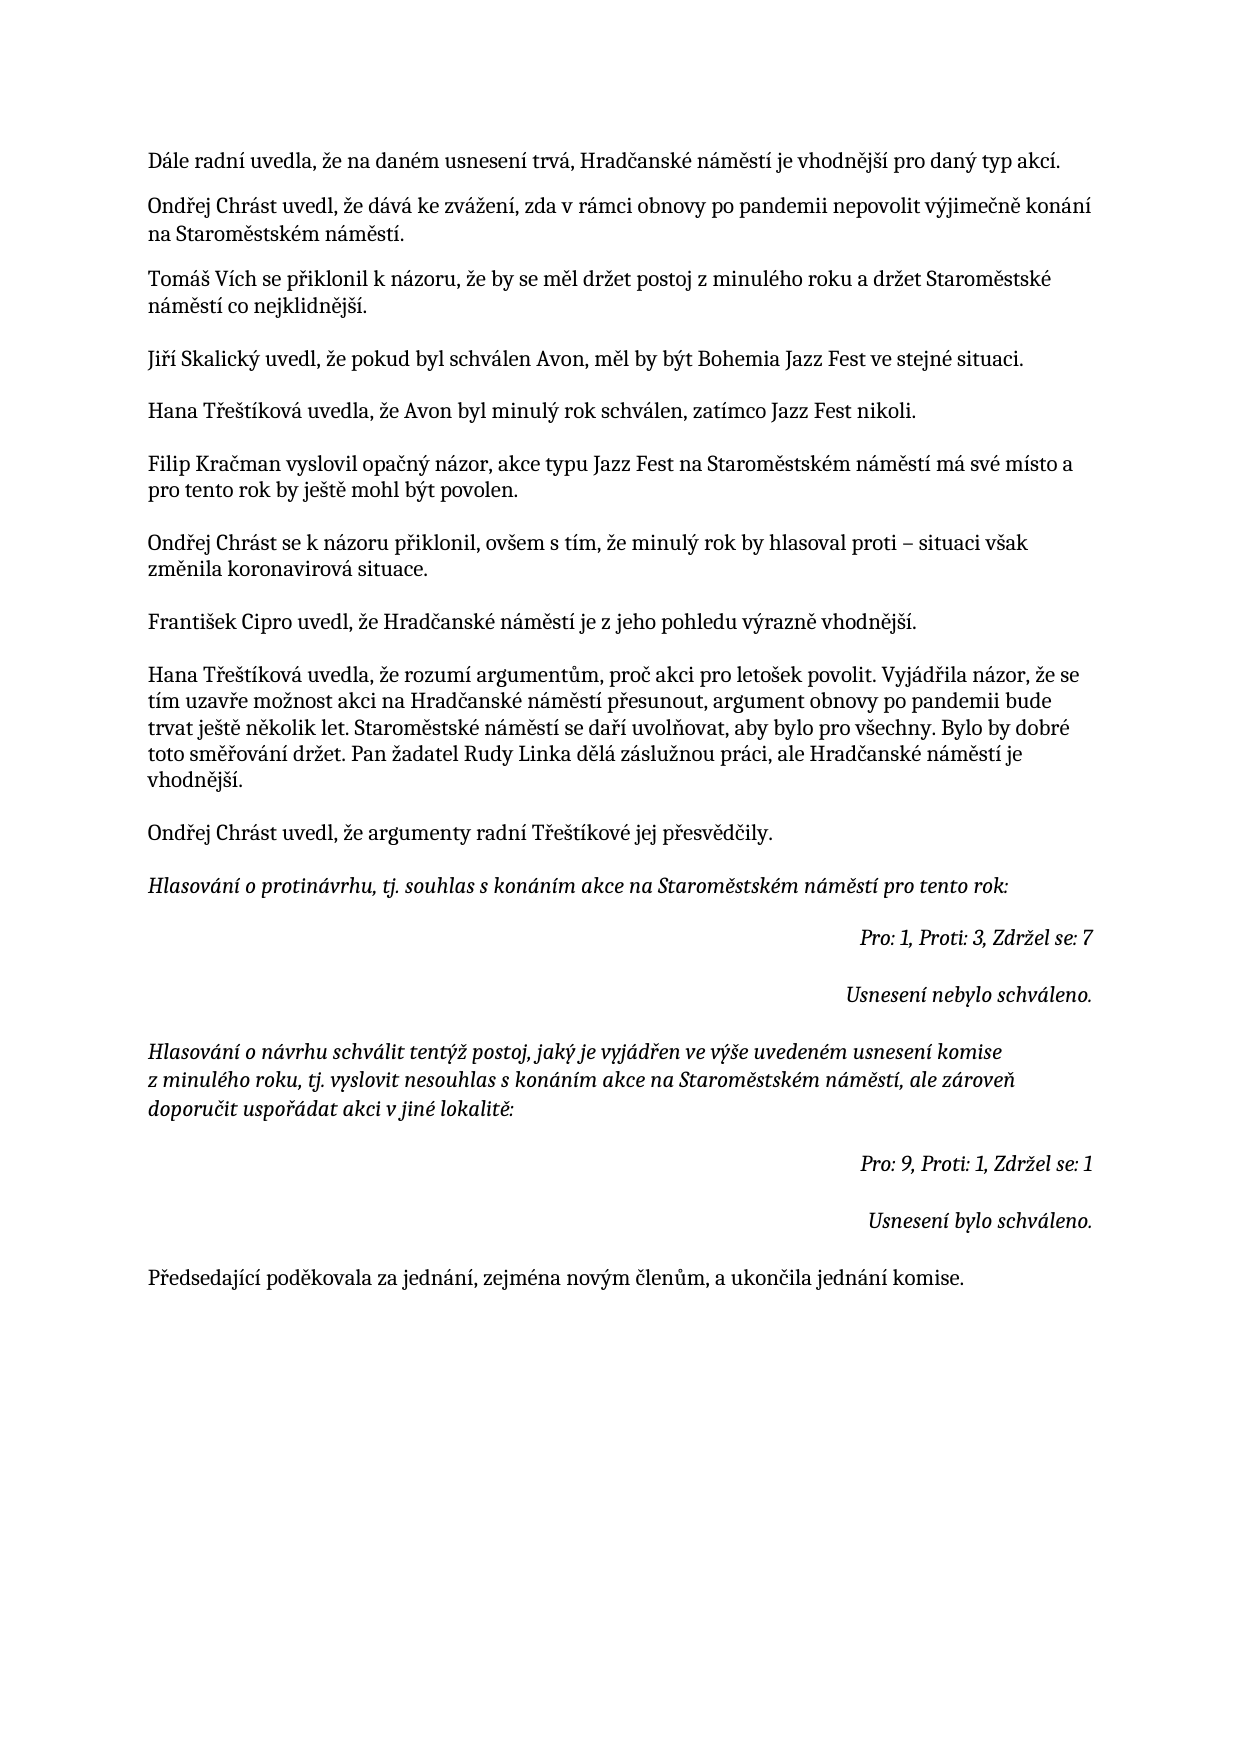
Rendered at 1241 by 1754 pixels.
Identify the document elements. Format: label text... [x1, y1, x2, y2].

text Usnesení bylo schváleno. [148, 1207, 1093, 1234]
text Hlasování o návrhu schválit tentýž postoj, jaký je vyjádřen ve výše uvedeném usnesení komise z minulého roku, tj. vyslovit nesouhlas s konáním akce na Staroměstském náměstí, ale zároveň doporučit uspořádat akci v jiné lokalitě: [148, 1039, 1093, 1122]
text Filip Kračman vyslovil opačný názor, akce typu Jazz Fest na Staroměstském náměstí má své místo a pro tento rok by ještě mohl být povolen. [148, 451, 1093, 503]
text Tomáš Vích se přiklonil k názoru, že by se měl držet postoj z minulého roku a držet Staroměstské náměstí co nejklidnější. [148, 266, 1093, 319]
text Předsedající poděkovala za jednání, zejména novým členům, a ukončila jednání komise. [148, 1264, 1093, 1291]
text Hlasování o protinávrhu, tj. souhlas s konáním akce na Staroměstském náměstí pro tento rok: [148, 872, 1093, 899]
text Ondřej Chrást uvedl, že dává ke zvážení, zda v rámci obnovy po pandemii nepovolit výjimečně konání na Staroměstském náměstí. [148, 193, 1093, 247]
text Jiří Skalický uvedl, že pokud byl schválen Avon, měl by být Bohemia Jazz Fest ve stejné situaci. [148, 345, 1093, 372]
text Usnesení nebylo schváleno. [738, 982, 1093, 1008]
text František Cipro uvedl, že Hradčanské náměstí je z jeho pohledu výrazně vhodnější. [148, 609, 1093, 635]
text Dále radní uvedla, že na daném usnesení trvá, Hradčanské náměstí je vhodnější pro daný typ akcí. [148, 148, 1093, 174]
text Hana Třeštíková uvedla, že rozumí argumentům, proč akci pro letošek povolit. Vyjádřila názor, že se tím uzavře možnost akci na Hradčanské náměstí přesunout, argument obnovy po pandemii bude trvat ještě několik let. Staroměstské náměstí se daří uvolňovat, aby bylo pro všechny. Bylo by dobré toto směřování držet. Pan žadatel Rudy Linka dělá záslužnou práci, ale Hradčanské náměstí je vhodnější. [148, 662, 1093, 793]
text Hana Třeštíková uvedla, že Avon byl minulý rok schválen, zatímco Jazz Fest nikoli. [148, 398, 1093, 424]
text Pro: 1, Proti: 3, Zdržel se: 7 [738, 925, 1093, 951]
text Ondřej Chrást uvedl, že argumenty radní Třeštíkové jej přesvědčily. [148, 820, 1093, 846]
text Ondřej Chrást se k názoru přiklonil, ovšem s tím, že minulý rok by hlasoval proti – situaci však změnila koronavirová situace. [148, 530, 1093, 582]
text Pro: 9, Proti: 1, Zdržel se: 1 [148, 1151, 1093, 1177]
